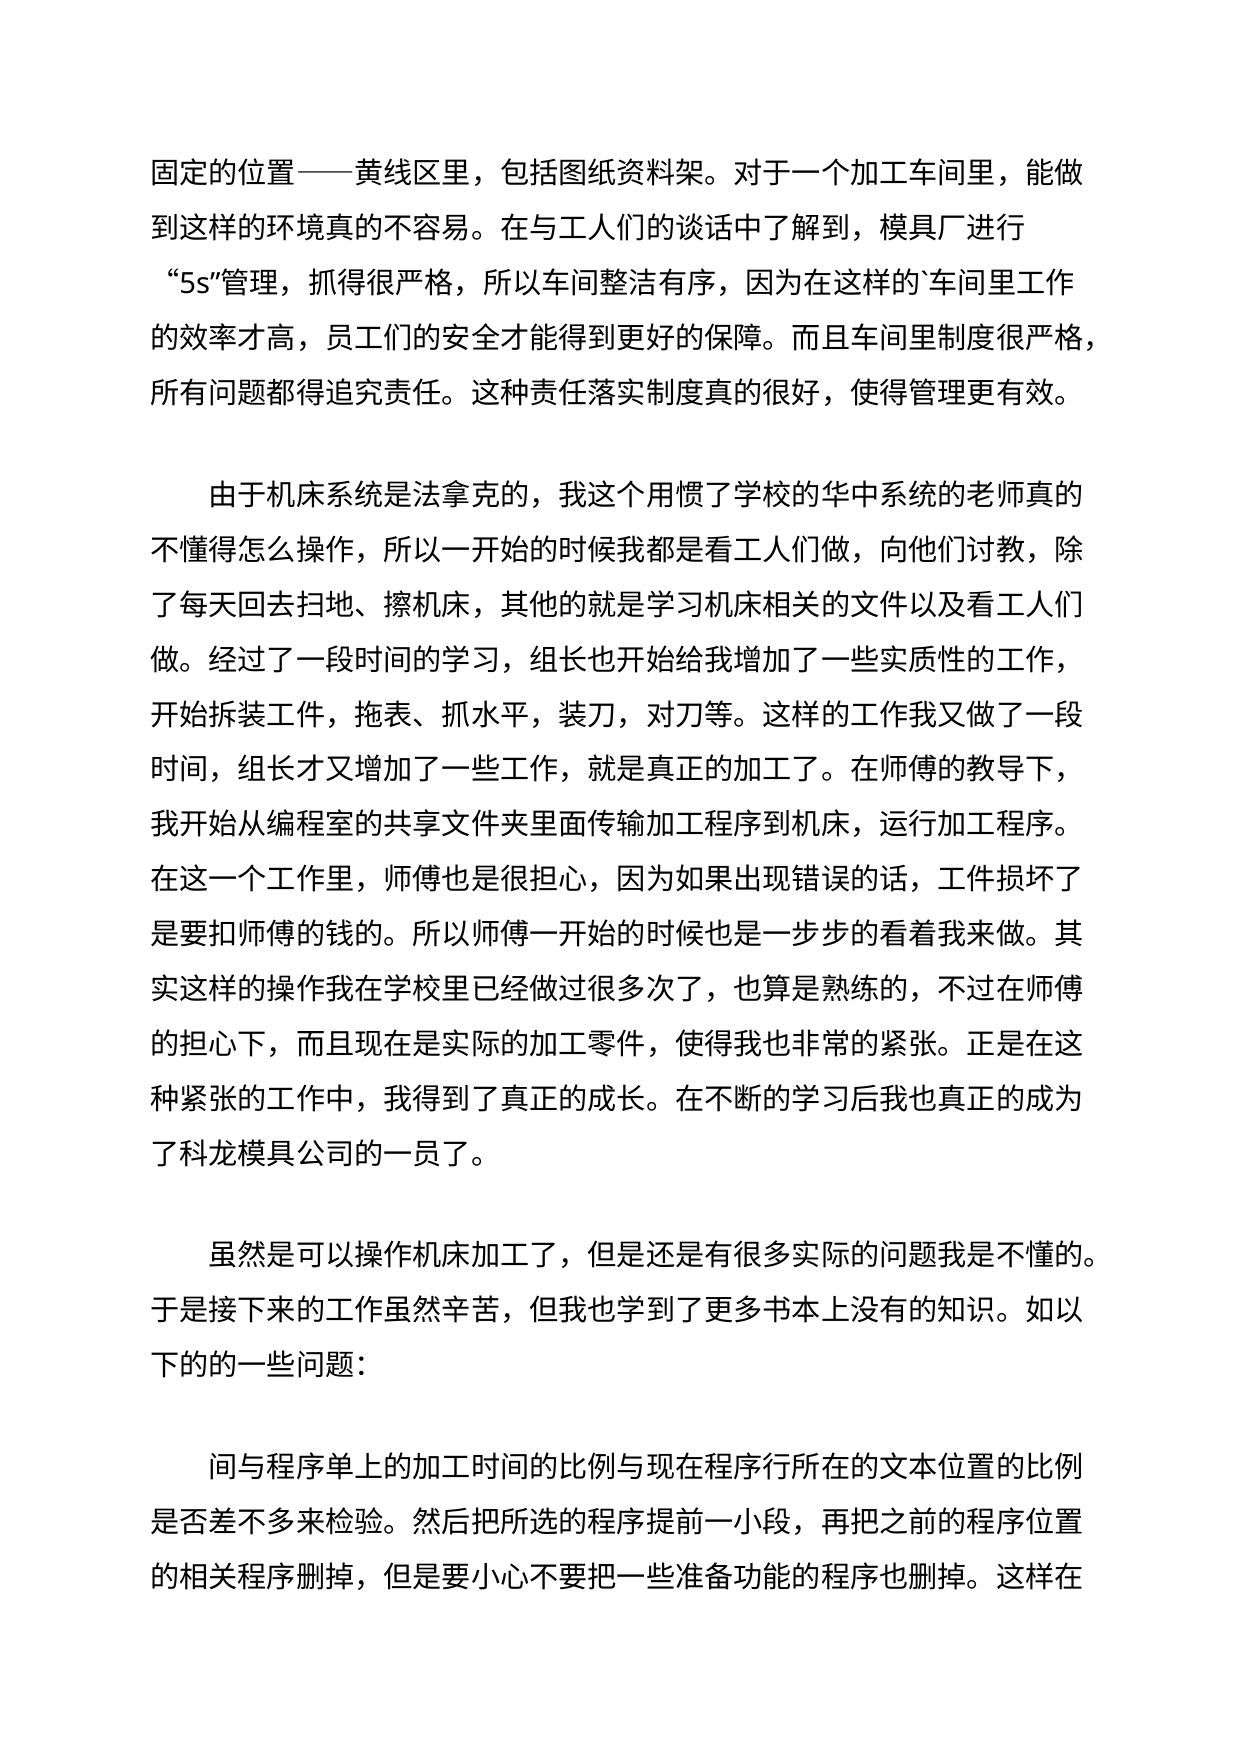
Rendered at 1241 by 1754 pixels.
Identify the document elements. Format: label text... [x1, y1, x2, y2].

text 虽然是可以操作机床加工了，但是还是有很多实际的问题我是不懂的。于是接下来的工作虽然辛苦，但我也学到了更多书本上没有的知识。如以下的的一些问题： [150, 1232, 1090, 1384]
text 由于机床系统是法拿克的，我这个用惯了学校的华中系统的老师真的不懂得怎么操作，所以一开始的时候我都是看工人们做，向他们讨教，除了每天回去扫地、擦机床，其他的就是学习机床相关的文件以及看工人们做。经过了一段时间的学习，组长也开始给我增加了一些实质性的工作，开始拆装工件，拖表、抓水平，装刀，对刀等。这样的工作我又做了一段时间，组长才又增加了一些工作，就是真正的加工了。在师傅的教导下，我开始从编程室的共享文件夹里面传输加工程序到机床，运行加工程序。在这一个工作里，师傅也是很担心，因为如果出现错误的话，工件损坏了是要扣师傅的钱的。所以师傅一开始的时候也是一步步的看着我来做。其实这样的操作我在学校里已经做过很多次了，也算是熟练的，不过在师傅的担心下，而且现在是实际的加工零件，使得我也非常的紧张。正是在这种紧张的工作中，我得到了真正的成长。在不断的学习后我也真正的成为了科龙模具公司的一员了。 [150, 471, 1090, 1172]
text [150, 150, 1090, 412]
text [150, 1443, 1090, 1596]
